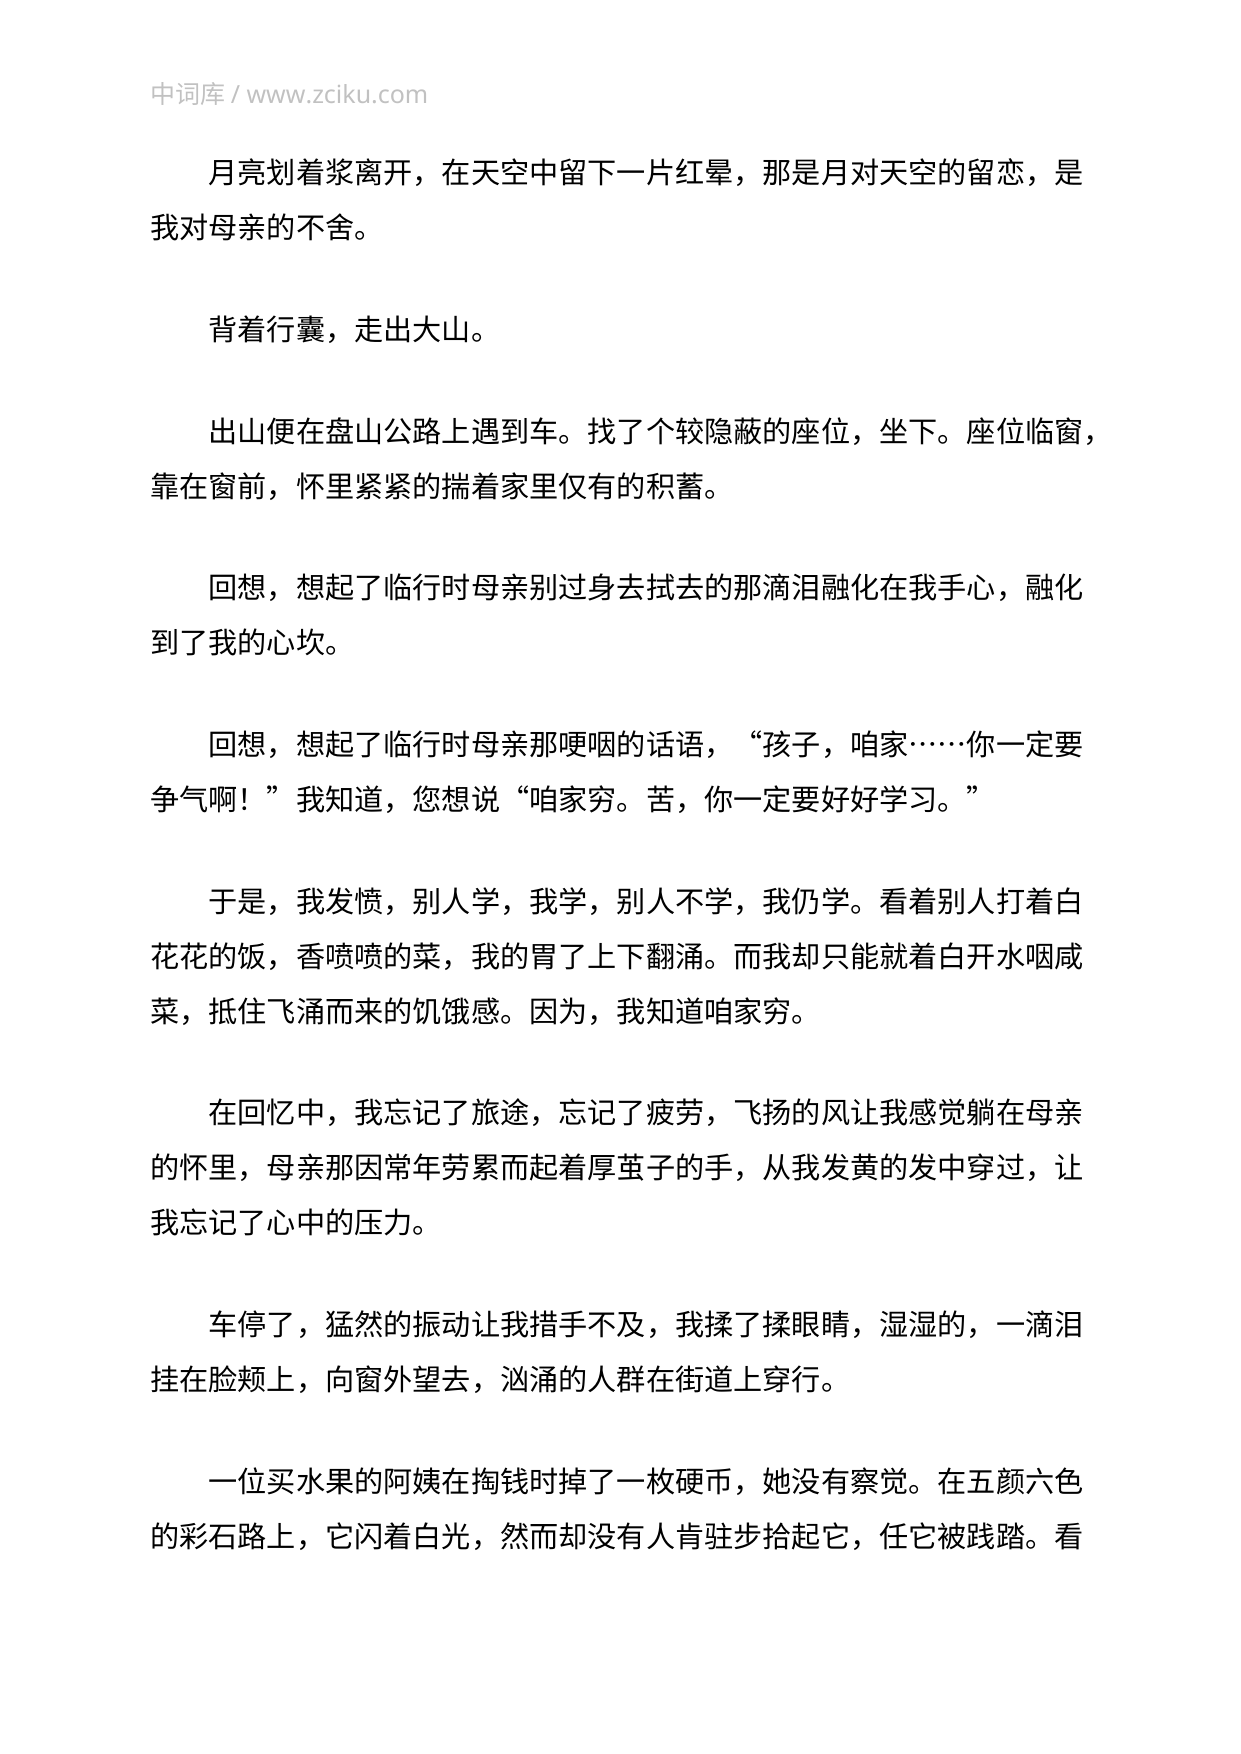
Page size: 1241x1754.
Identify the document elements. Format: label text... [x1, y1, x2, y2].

text 车停了，猛然的振动让我措手不及，我揉了揉眼睛，湿湿的，一滴泪挂在脸颊上，向窗外望去，汹涌的人群在街道上穿行。 [150, 1302, 1090, 1399]
text 在回忆中，我忘记了旅途，忘记了疲劳，飞扬的风让我感觉躺在母亲的怀里，母亲那因常年劳累而起着厚茧子的手，从我发黄的发中穿过，让我忘记了心中的压力。 [150, 1090, 1090, 1242]
text 背着行囊，走出大山。 [150, 307, 1090, 349]
text 于是，我发愤，别人学，我学，别人不学，我仍学。看着别人打着白花花的饭，香喷喷的菜，我的胃了上下翻涌。而我却只能就着白开水咽咸菜，抵住飞涌而来的饥饿感。因为，我知道咱家穷。 [150, 878, 1090, 1031]
text 月亮划着浆离开，在天空中留下一片红晕，那是月对天空的留恋，是我对母亲的不舍。 [150, 150, 1090, 247]
text 回想，想起了临行时母亲那哽咽的话语，“孩子，咱家……你一定要争气啊！”我知道，您想说“咱家穷。苦，你一定要好好学习。” [150, 722, 1090, 819]
text 出山便在盘山公路上遇到车。找了个较隐蔽的座位，坐下。座位临窗，靠在窗前，怀里紧紧的揣着家里仅有的积蓄。 [150, 408, 1090, 506]
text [150, 1458, 1090, 1555]
text 回想，想起了临行时母亲别过身去拭去的那滴泪融化在我手心，融化到了我的心坎。 [150, 565, 1090, 662]
